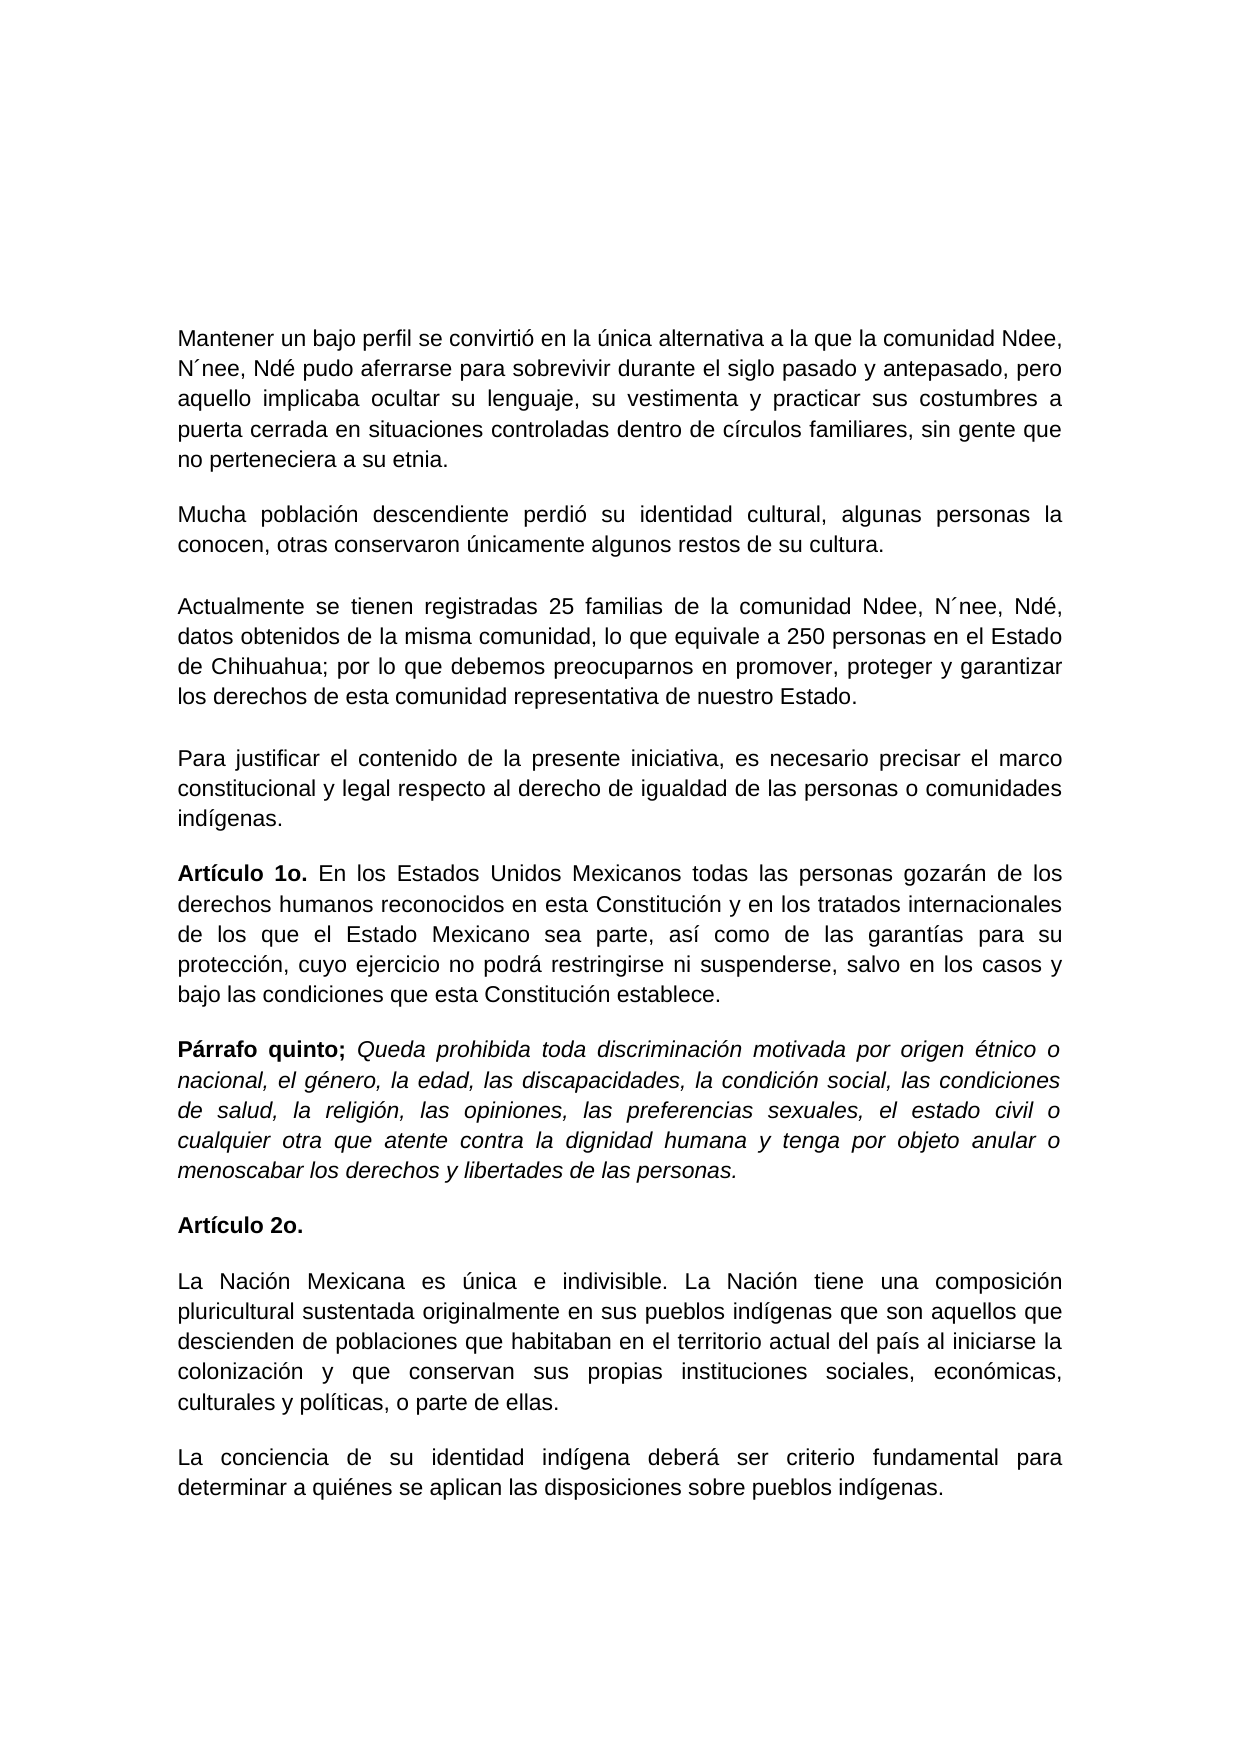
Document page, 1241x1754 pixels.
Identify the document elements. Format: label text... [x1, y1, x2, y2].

text Párrafo quinto; Queda prohibida toda discriminación motivada por origen étnico o nacional, el género, la edad, las discapacidades, la condición social, las condiciones de salud, la religión, las opiniones, las preferencias sexuales, el estado civil o cualquier otra que atente contra la dignidad humana y tenga por objeto anular o menoscabar los derechos y libertades de las personas. [177, 1036, 1063, 1183]
text La Nación Mexicana es única e indivisible. La Nación tiene una composición pluricultural sustentada originalmente en sus pueblos indígenas que son aquellos que descienden de poblaciones que habitaban en el territorio actual del país al iniciarse la colonización y que conservan sus propias instituciones sociales, económicas, culturales y políticas, o parte de ellas. [177, 1268, 1063, 1415]
text Actualmente se tienen registradas 25 familias de la comunidad Ndee, N´nee, Ndé, datos obtenidos de la misma comunidad, lo que equivale a 250 personas en el Estado de Chihuahua; por lo que debemos preocuparnos en promover, proteger y garantizar los derechos de esta comunidad representativa de nuestro Estado. [177, 593, 1063, 709]
text Artículo 1o. En los Estados Unidos Mexicanos todas las personas gozarán de los derechos humanos reconocidos en esta Constitución y en los tratados internacionales de los que el Estado Mexicano sea parte, así como de las garantías para su protección, cuyo ejercicio no podrá restringirse ni suspenderse, salvo en los casos y bajo las condiciones que esta Constitución establece. [177, 860, 1063, 1007]
text Mantener un bajo perfil se convirtió en la única alternativa a la que la comunidad Ndee, N´nee, Ndé pudo aferrarse para sobrevivir durante el siglo pasado y antepasado, pero aquello implicaba ocultar su lenguaje, su vestimenta y practicar sus costumbres a puerta cerrada en situaciones controladas dentro de círculos familiares, sin gente que no perteneciera a su etnia. [177, 325, 1063, 472]
text Para justificar el contenido de la presente iniciativa, es necesario precisar el marco constitucional y legal respecto al derecho de igualdad de las personas o comunidades indígenas. [177, 745, 1063, 831]
text Artículo 2o. [177, 1212, 1063, 1239]
text La conciencia de su identidad indígena deberá ser criterio fundamental para determinar a quiénes se aplican las disposiciones sobre pueblos indígenas. [177, 1444, 1063, 1500]
text Mucha población descendiente perdió su identidad cultural, algunas personas la conocen, otras conservaron únicamente algunos restos de su cultura. [177, 501, 1063, 557]
